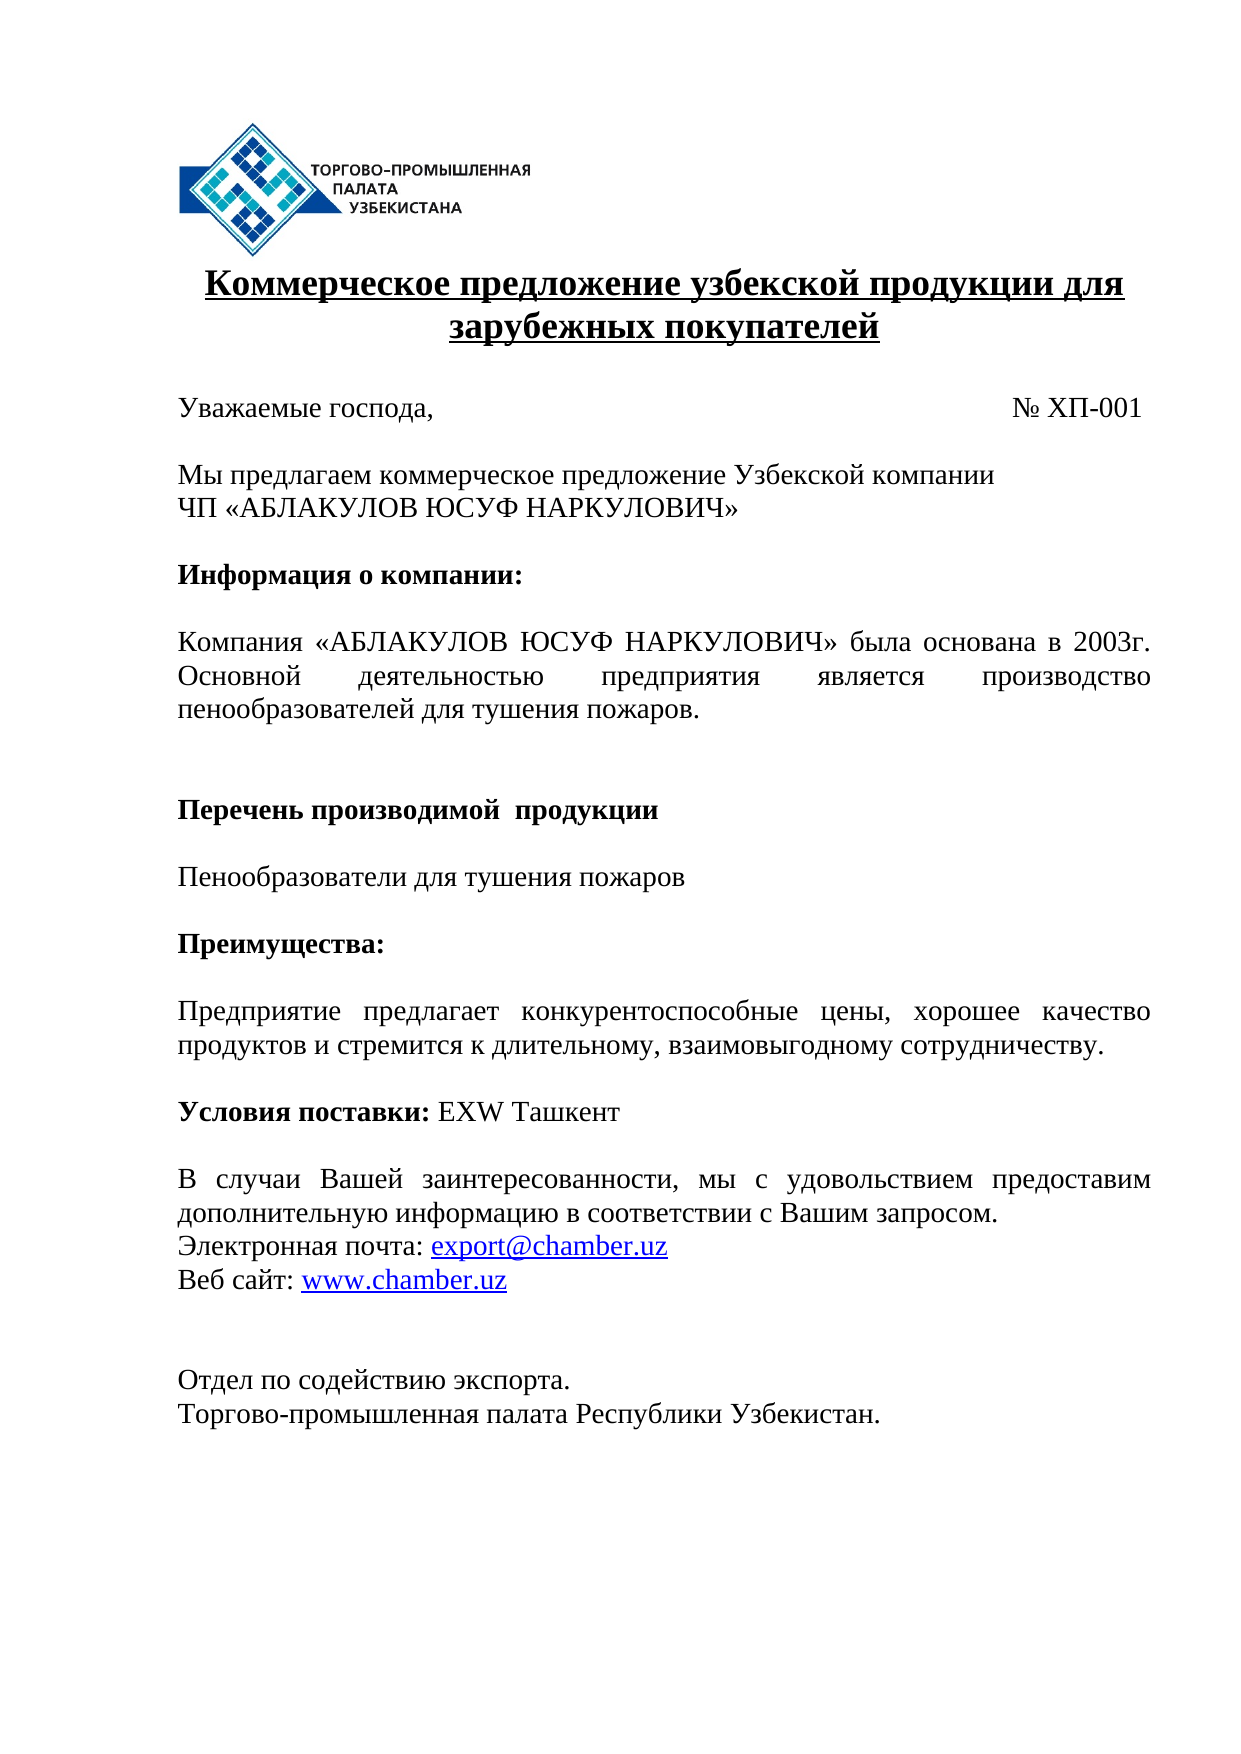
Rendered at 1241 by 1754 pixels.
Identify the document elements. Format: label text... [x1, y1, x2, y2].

text Компания «АБЛАКУЛОВ ЮСУФ НАРКУЛОВИЧ» была основана в 2003г. Основной деятельностью предприятия является производство пенообразователей для тушения пожаров. [177, 624, 1152, 725]
text Перечень производимой продукции [177, 792, 1152, 826]
text Мы предлагаем коммерческое предложение Узбекской компании [177, 457, 1152, 490]
text Коммерческое предложение узбекской продукции для [177, 260, 1152, 303]
text Отдел по содействию экспорта. [177, 1362, 1152, 1396]
picture [177, 118, 532, 261]
text Пенообразователи для тушения пожаров [177, 859, 1152, 893]
text зарубежных покупателей [177, 303, 1152, 347]
text Информация о компании: [177, 557, 1152, 591]
text Условия поставки: EXW Ташкент [177, 1094, 1152, 1128]
text Электронная почта: export@chamber.uz [177, 1228, 1152, 1262]
text В случаи Вашей заинтересованности, мы с удовольствием предоставим дополнительную информацию в соответствии с Вашим запросом. [177, 1161, 1152, 1228]
text Преимущества: [177, 926, 1152, 960]
text Уважаемые господа, № ХП-001 [177, 390, 1152, 423]
text Торгово-промышленная палата Республики Узбекистан. [177, 1396, 1152, 1429]
text Веб сайт: www.chamber.uz [177, 1262, 1152, 1295]
text Предприятие предлагает конкурентоспособные цены, хорошее качество продуктов и стремится к длительному, взаимовыгодному сотрудничеству. [177, 993, 1152, 1061]
text ЧП «АБЛАКУЛОВ ЮСУФ НАРКУЛОВИЧ» [177, 490, 1152, 524]
